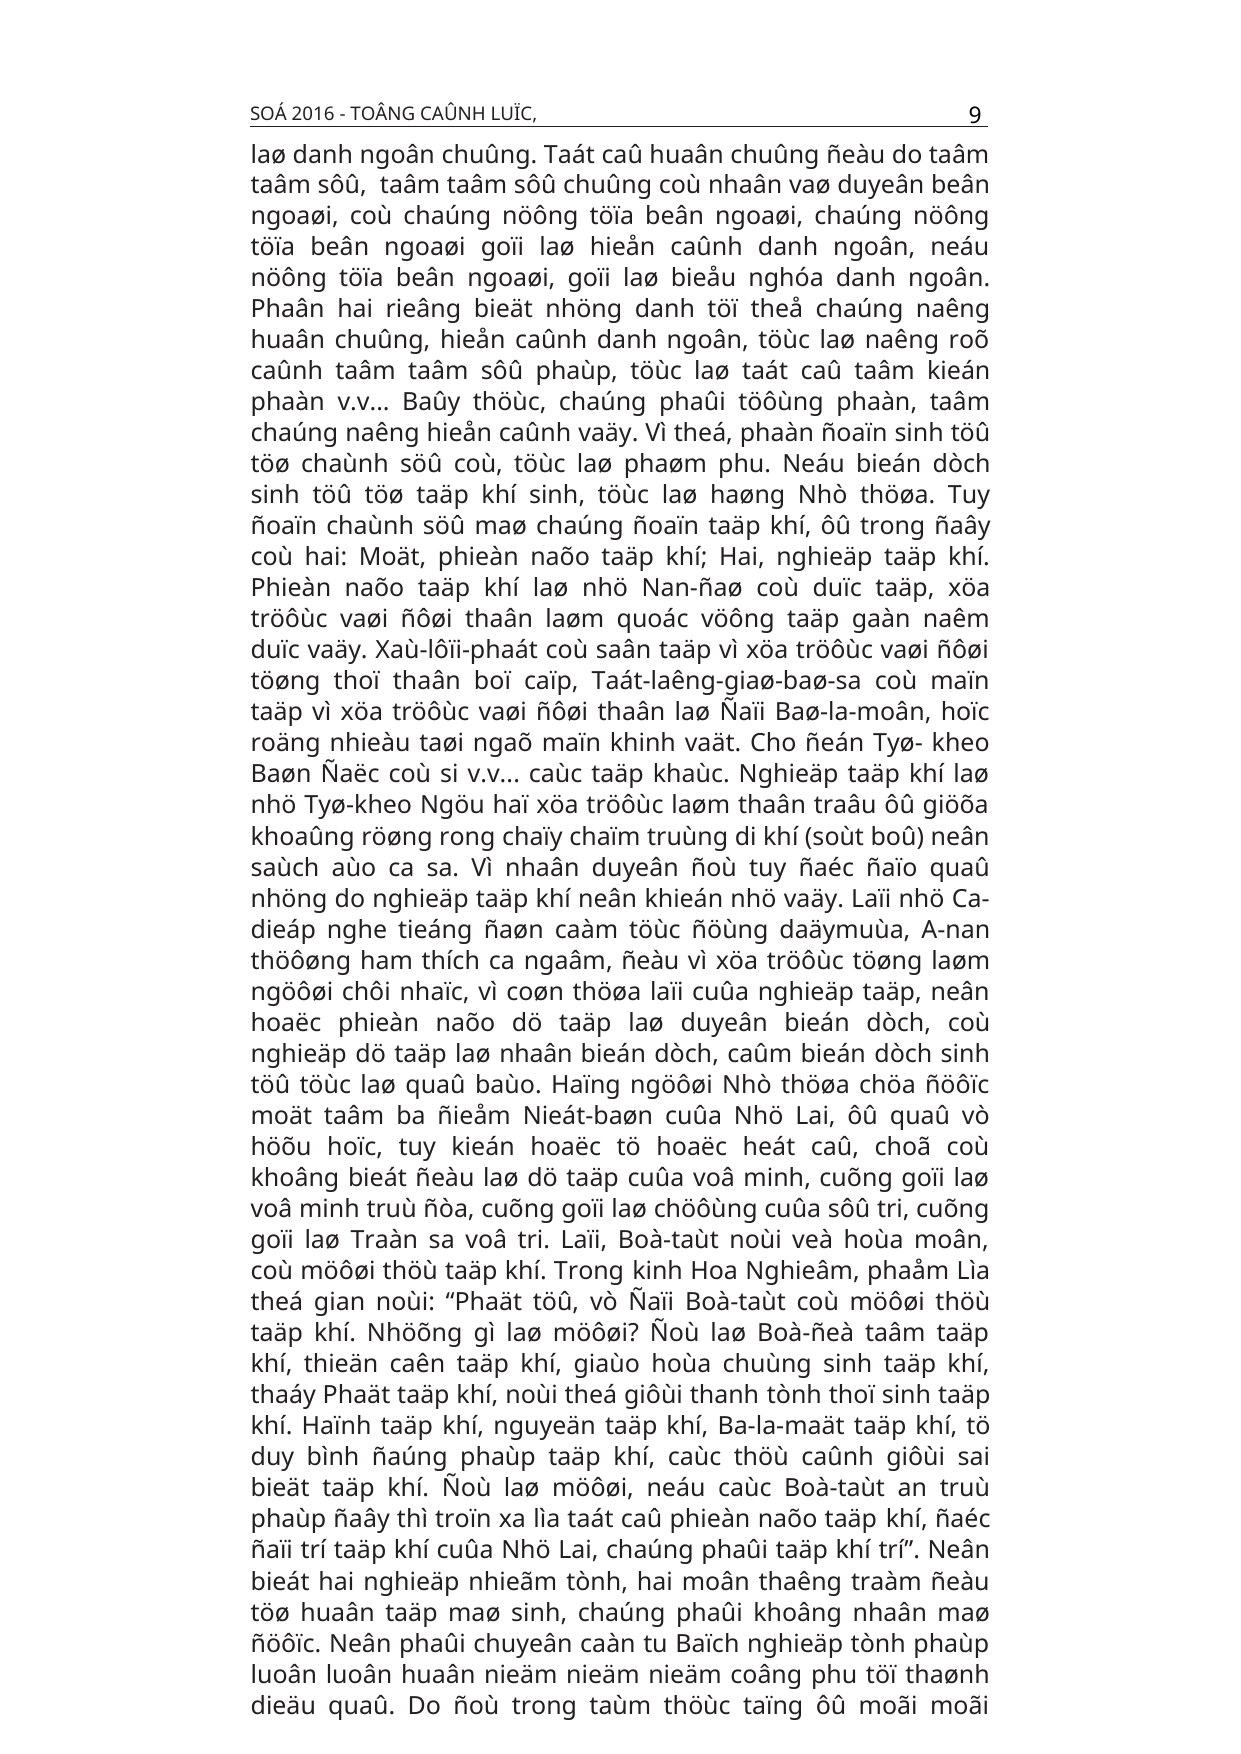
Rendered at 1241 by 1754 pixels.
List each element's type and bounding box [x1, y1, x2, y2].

text [250, 138, 990, 1721]
